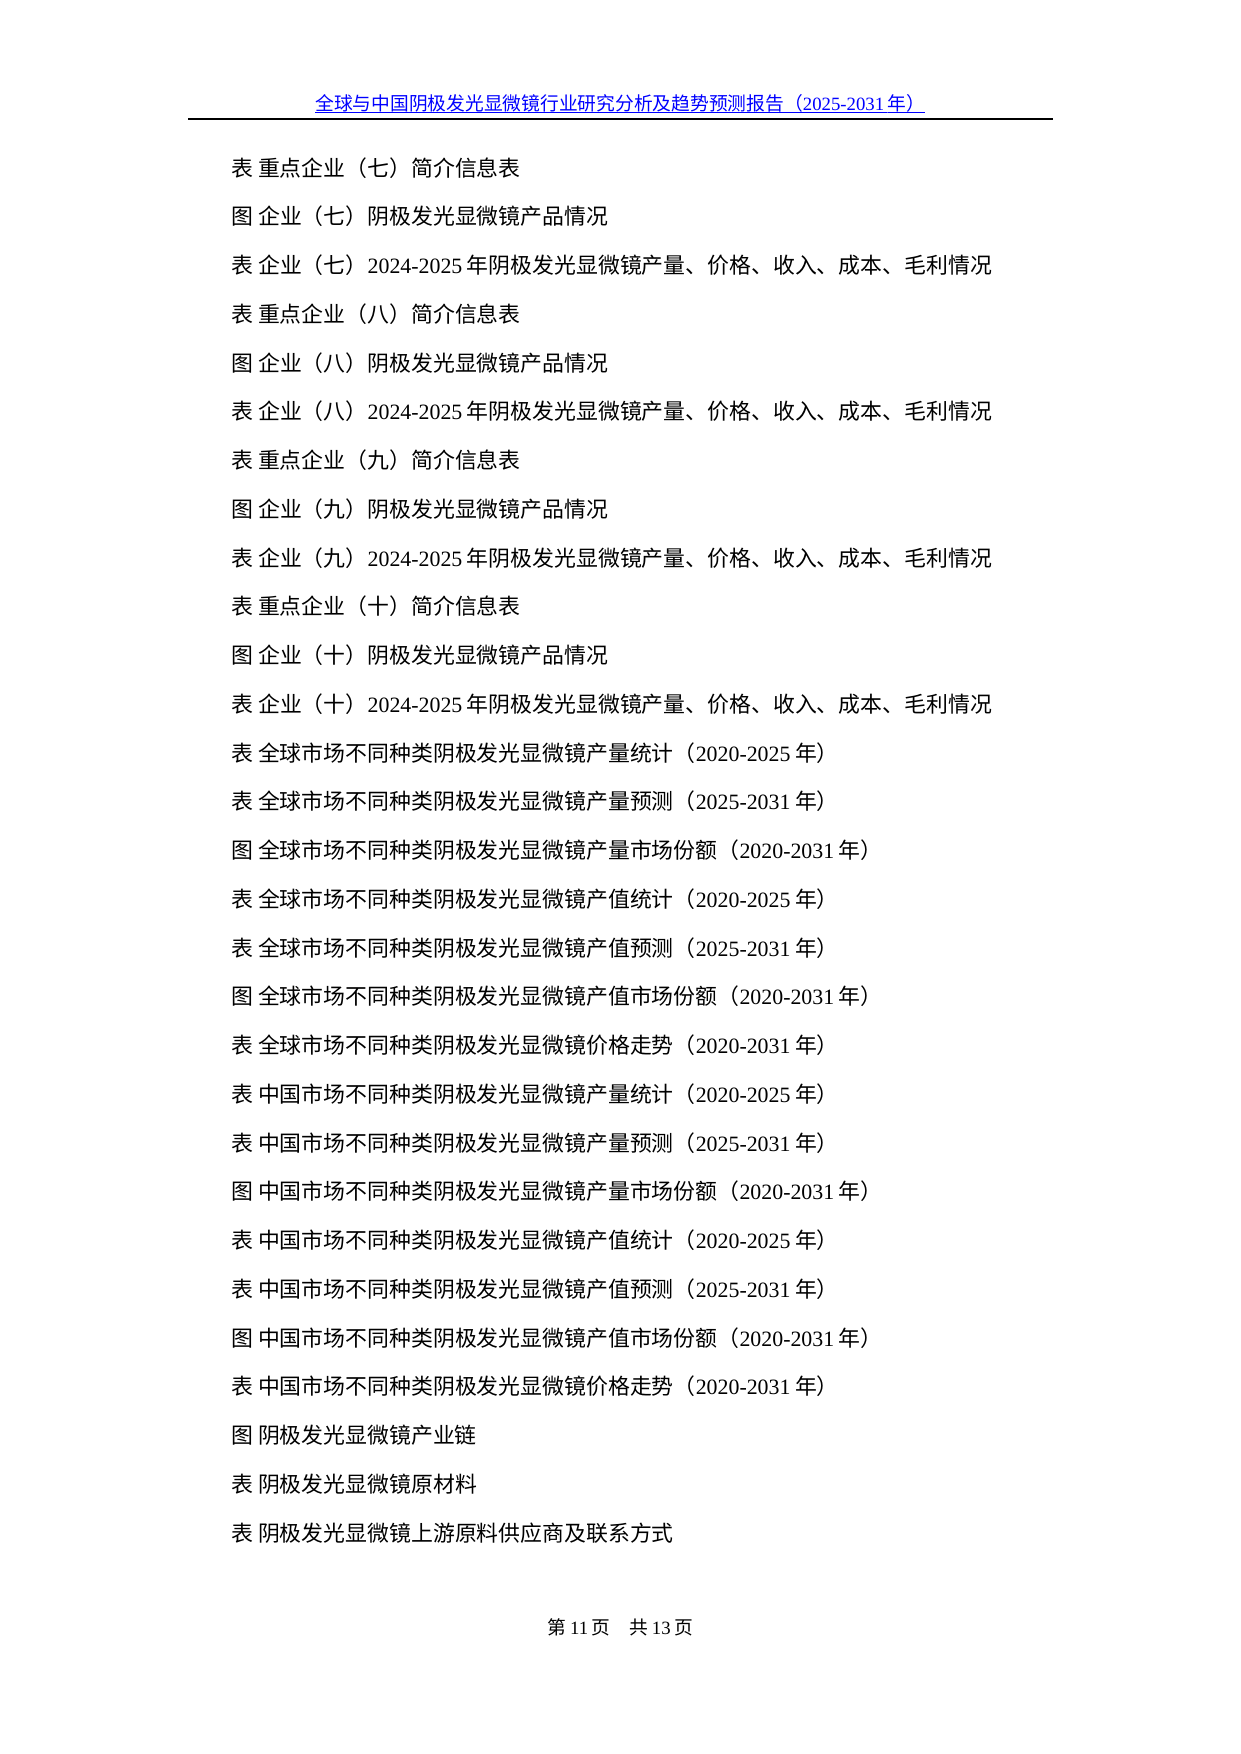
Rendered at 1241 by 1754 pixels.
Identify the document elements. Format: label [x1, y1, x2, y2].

text [187, 150, 1053, 1548]
